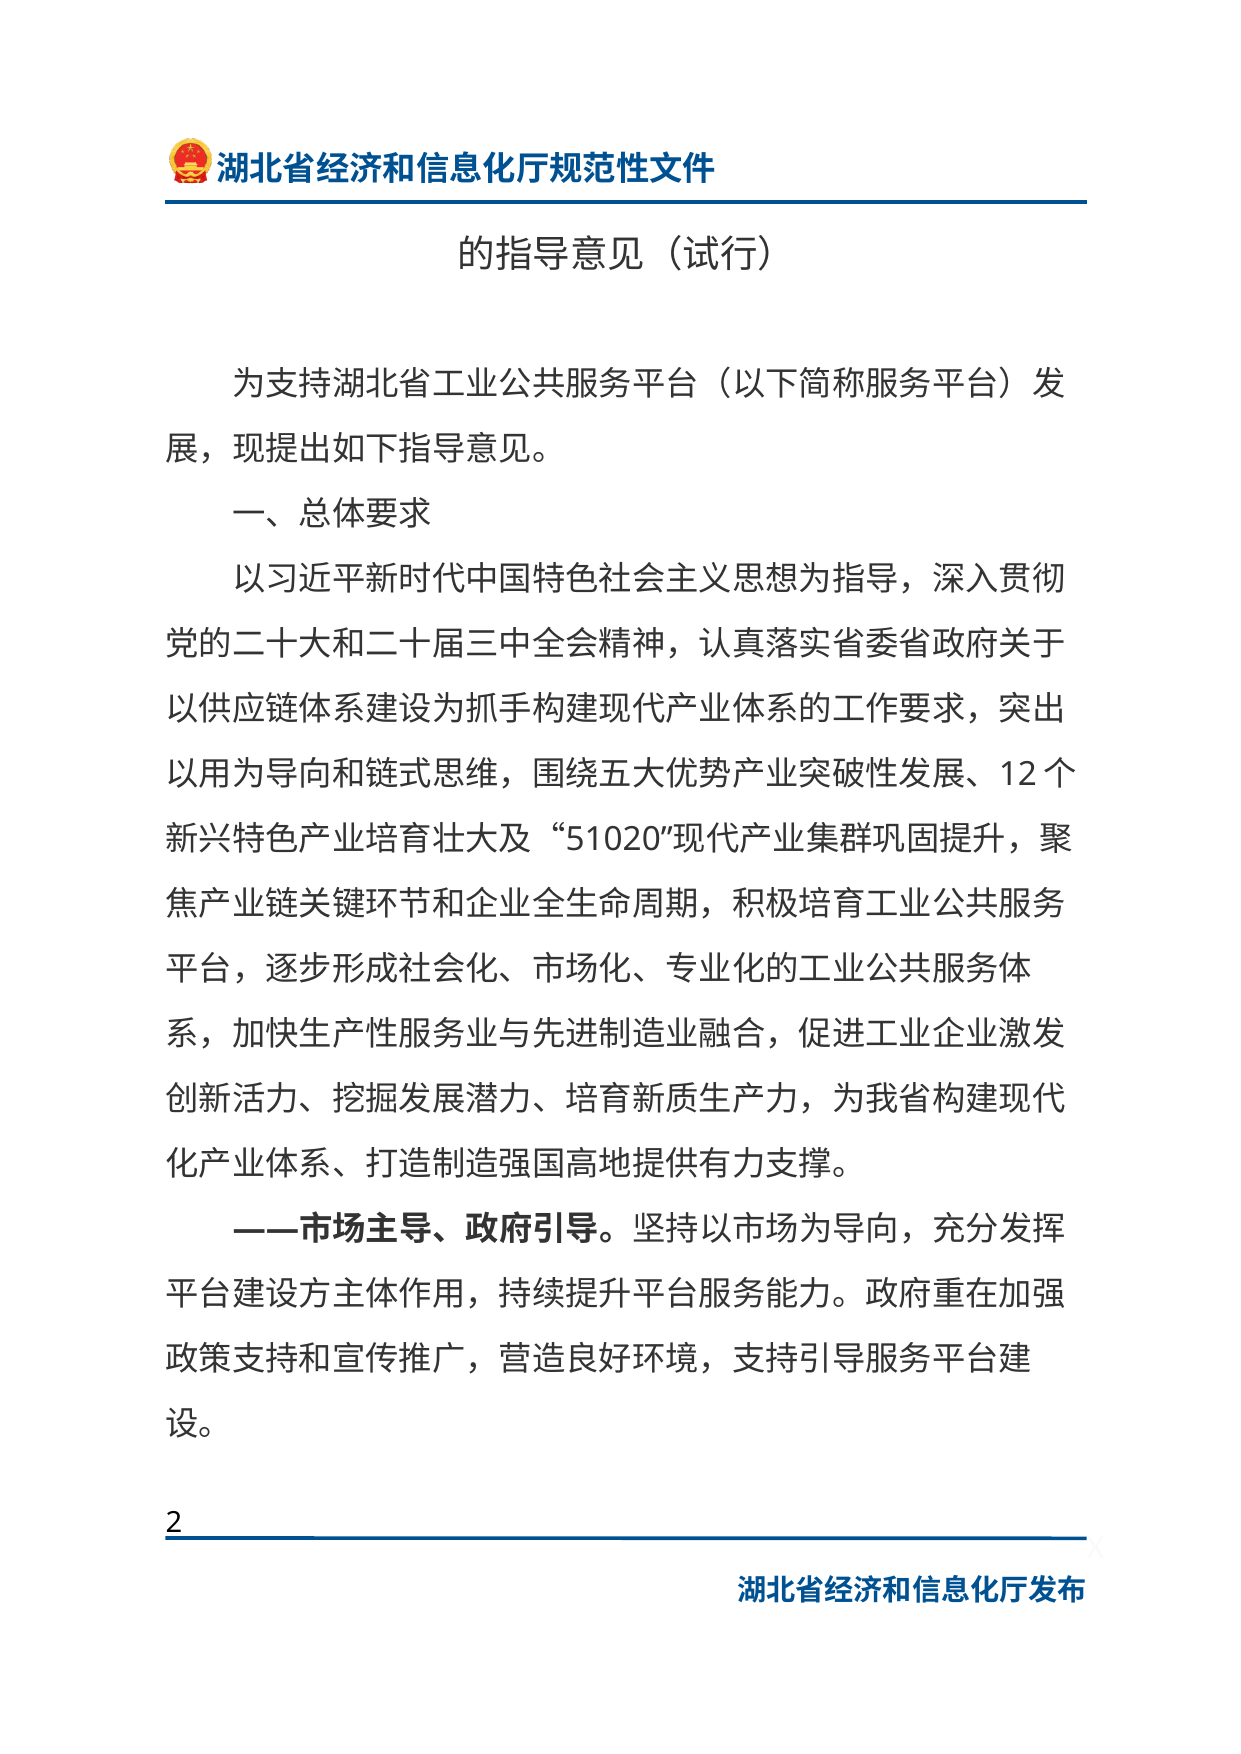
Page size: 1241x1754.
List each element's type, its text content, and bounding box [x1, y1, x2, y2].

text 一、总体要求 [165, 479, 1087, 544]
text ——市场主导、政府引导。坚持以市场为导向，充分发挥平台建设方主体作用，持续提升平台服务能力。政府重在加强政策支持和宣传推广，营造良好环境，支持引导服务平台建设。 [165, 1194, 1087, 1454]
text 的指导意见（试行） [165, 219, 1087, 284]
text 为支持湖北省工业公共服务平台（以下简称服务平台）发展，现提出如下指导意见。 [165, 349, 1087, 479]
picture [165, 136, 216, 187]
text 以习近平新时代中国特色社会主义思想为指导，深入贯彻党的二十大和二十届三中全会精神，认真落实省委省政府关于以供应链体系建设为抓手构建现代产业体系的工作要求，突出以用为导向和链式思维，围绕五大优势产业突破性发展、12个新兴特色产业培育壮大及“51020”现代产业集群巩固提升，聚焦产业链关键环节和企业全生命周期，积极培育工业公共服务平台，逐步形成社会化、市场化、专业化的工业公共服务体系，加快生产性服务业与先进制造业融合，促进工业企业激发创新活力、挖掘发展潜力、培育新质生产力，为我省构建现代化产业体系、打造制造强国高地提供有力支撑。 [165, 544, 1087, 1194]
